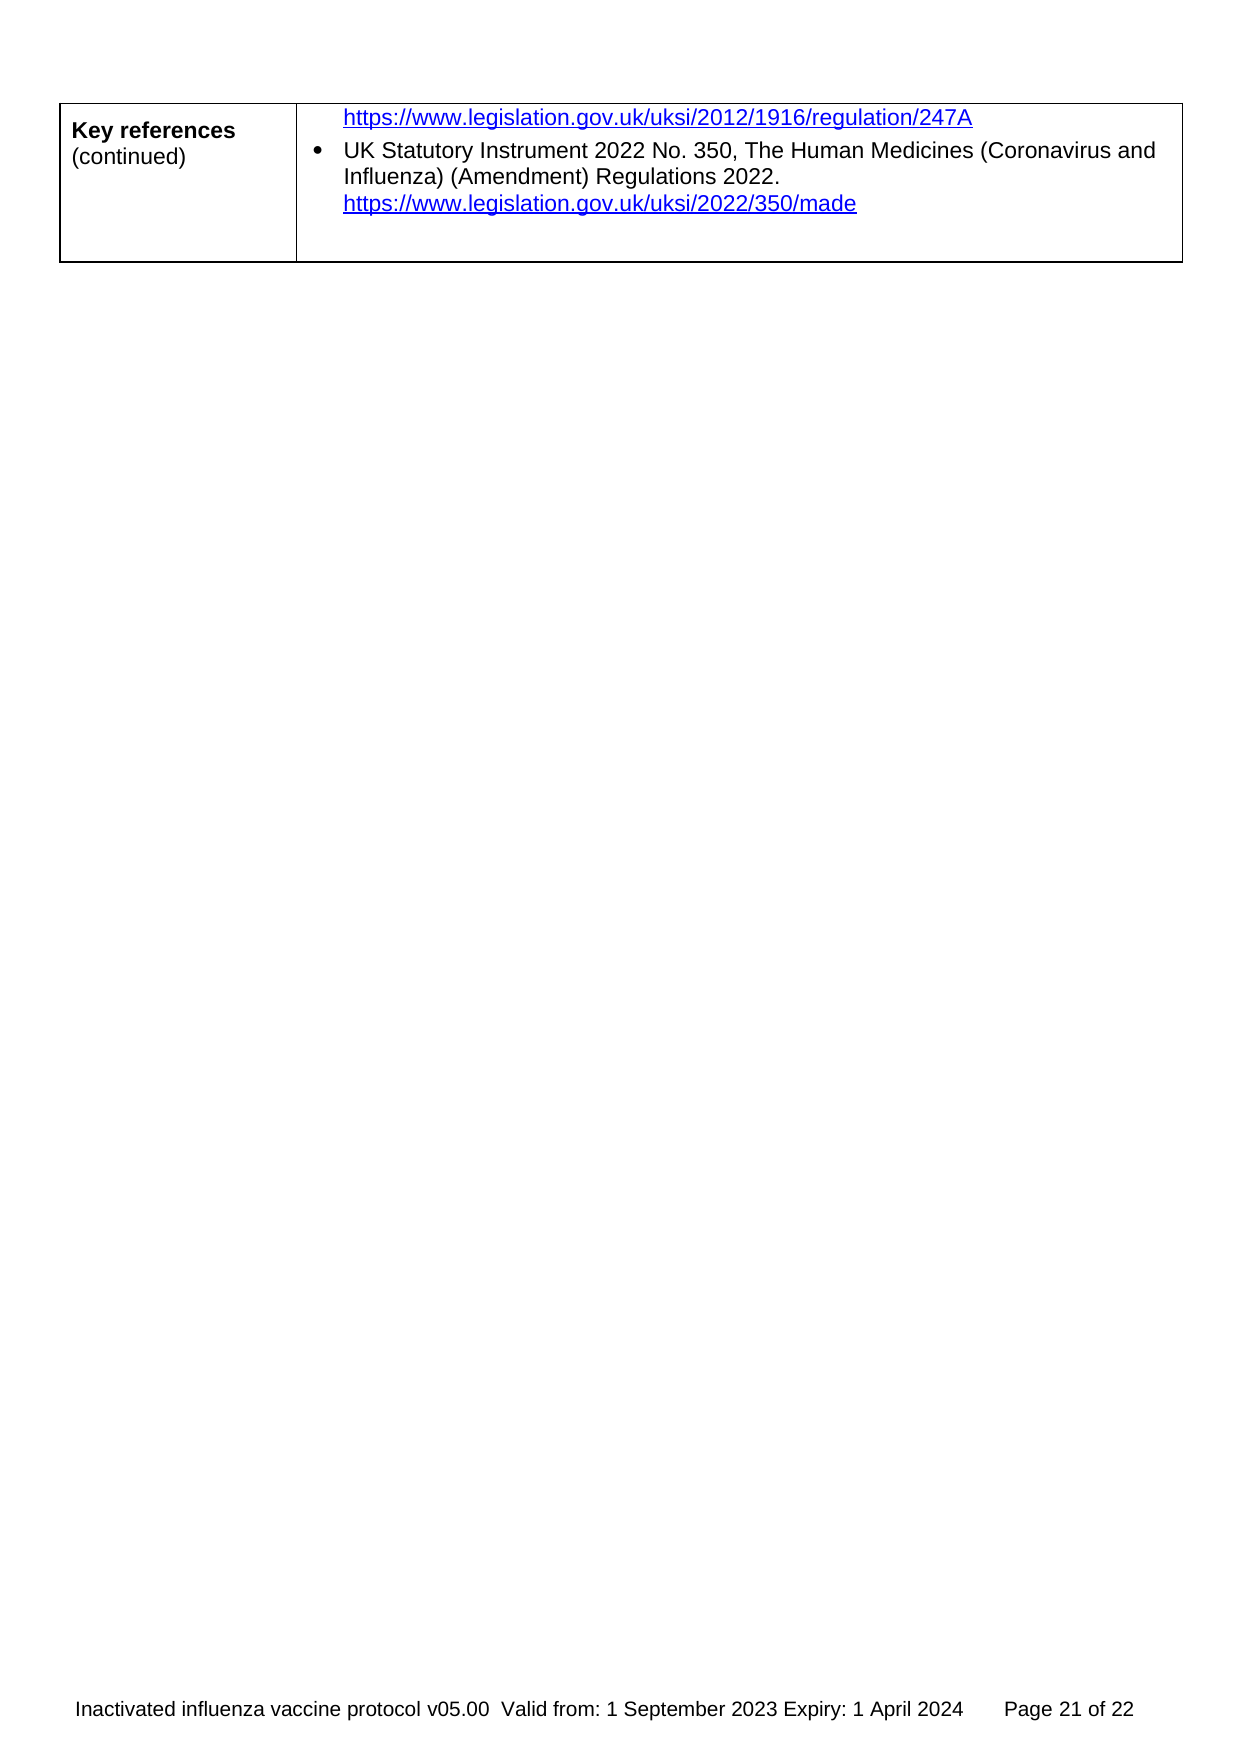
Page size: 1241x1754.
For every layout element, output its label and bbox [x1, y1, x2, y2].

table_header [297, 104, 1182, 261]
table_header [61, 104, 296, 261]
